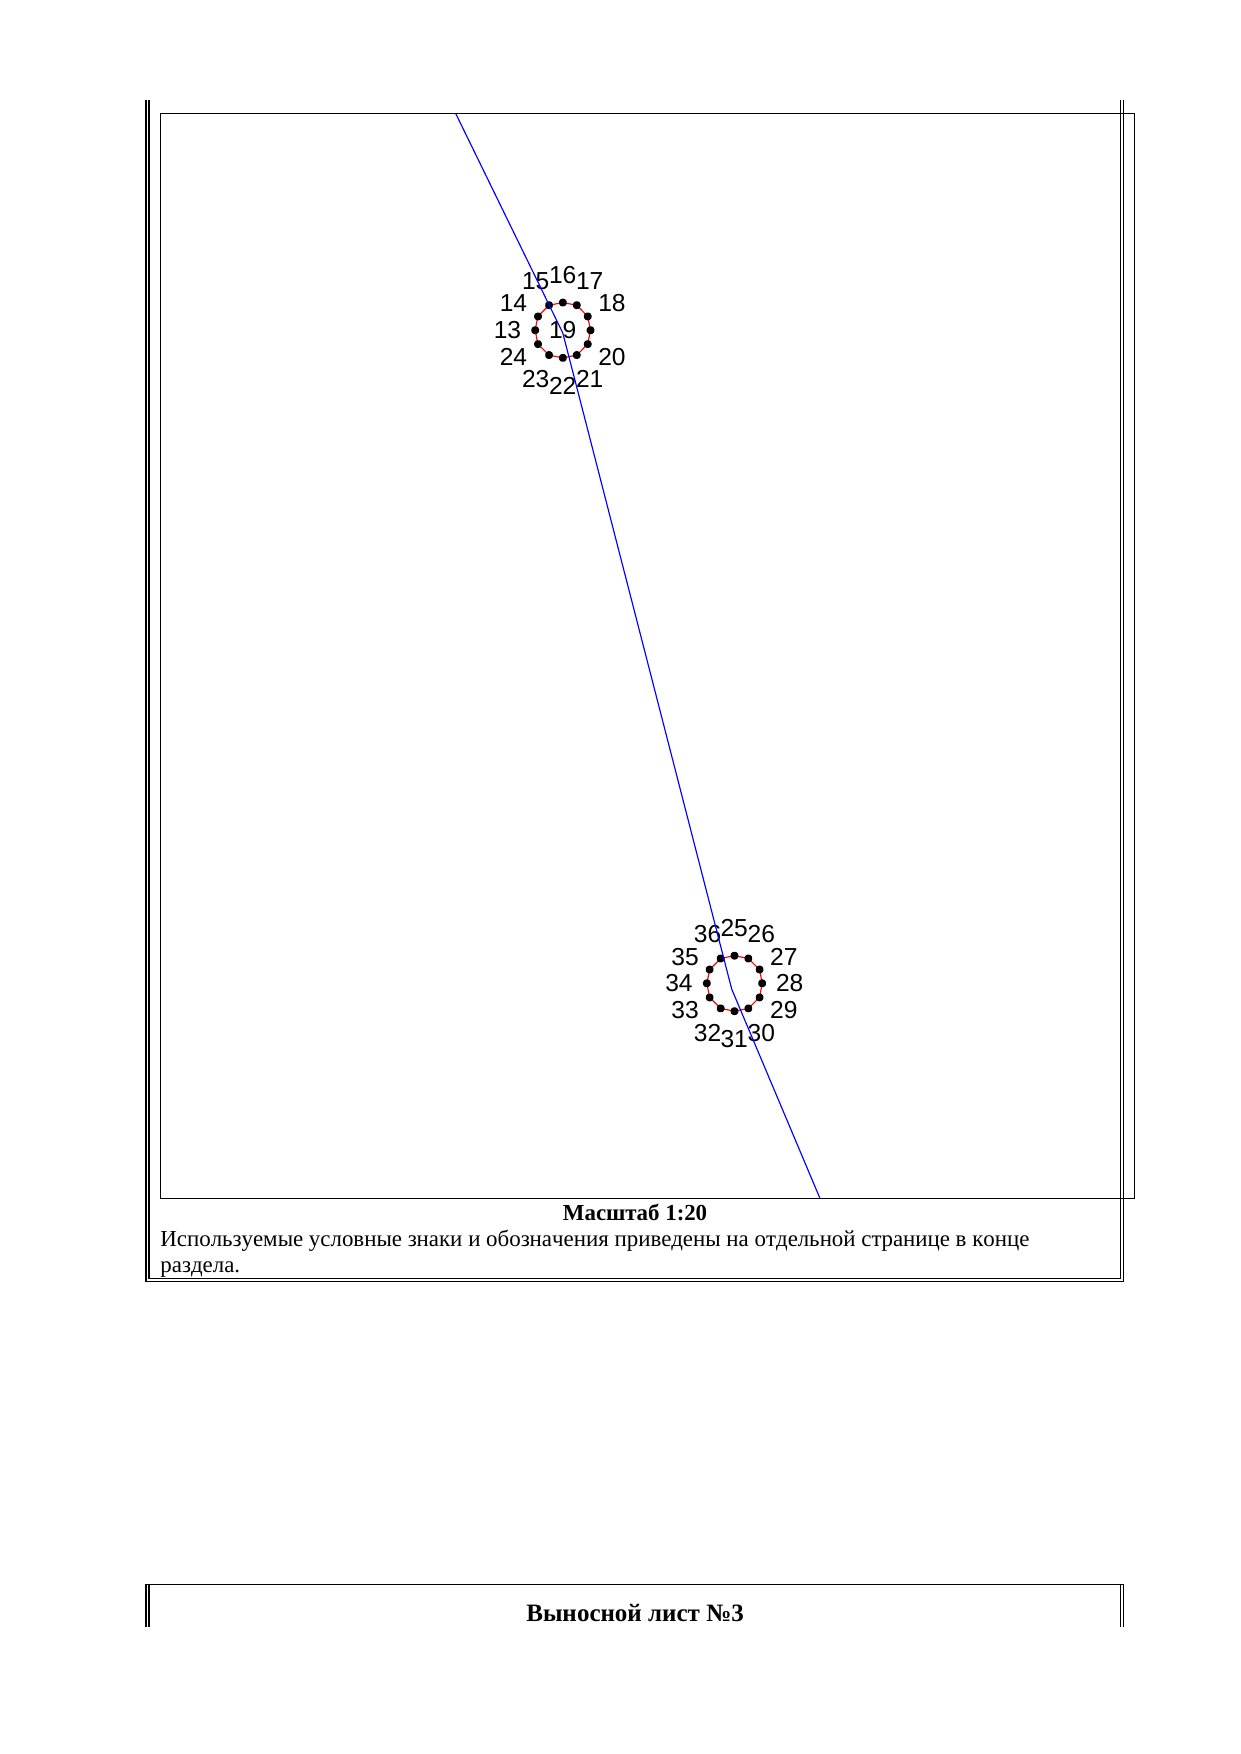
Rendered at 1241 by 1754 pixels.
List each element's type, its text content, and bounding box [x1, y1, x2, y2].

table_cell [150, 100, 1120, 1199]
table_header Выносной лист №3 [150, 1585, 1120, 1627]
table_cell Используемые условные знаки и обозначения приведены на отдельной странице в конце раздела. [150, 1225, 1120, 1278]
table_cell Масштаб 1:20 [150, 1199, 1120, 1225]
